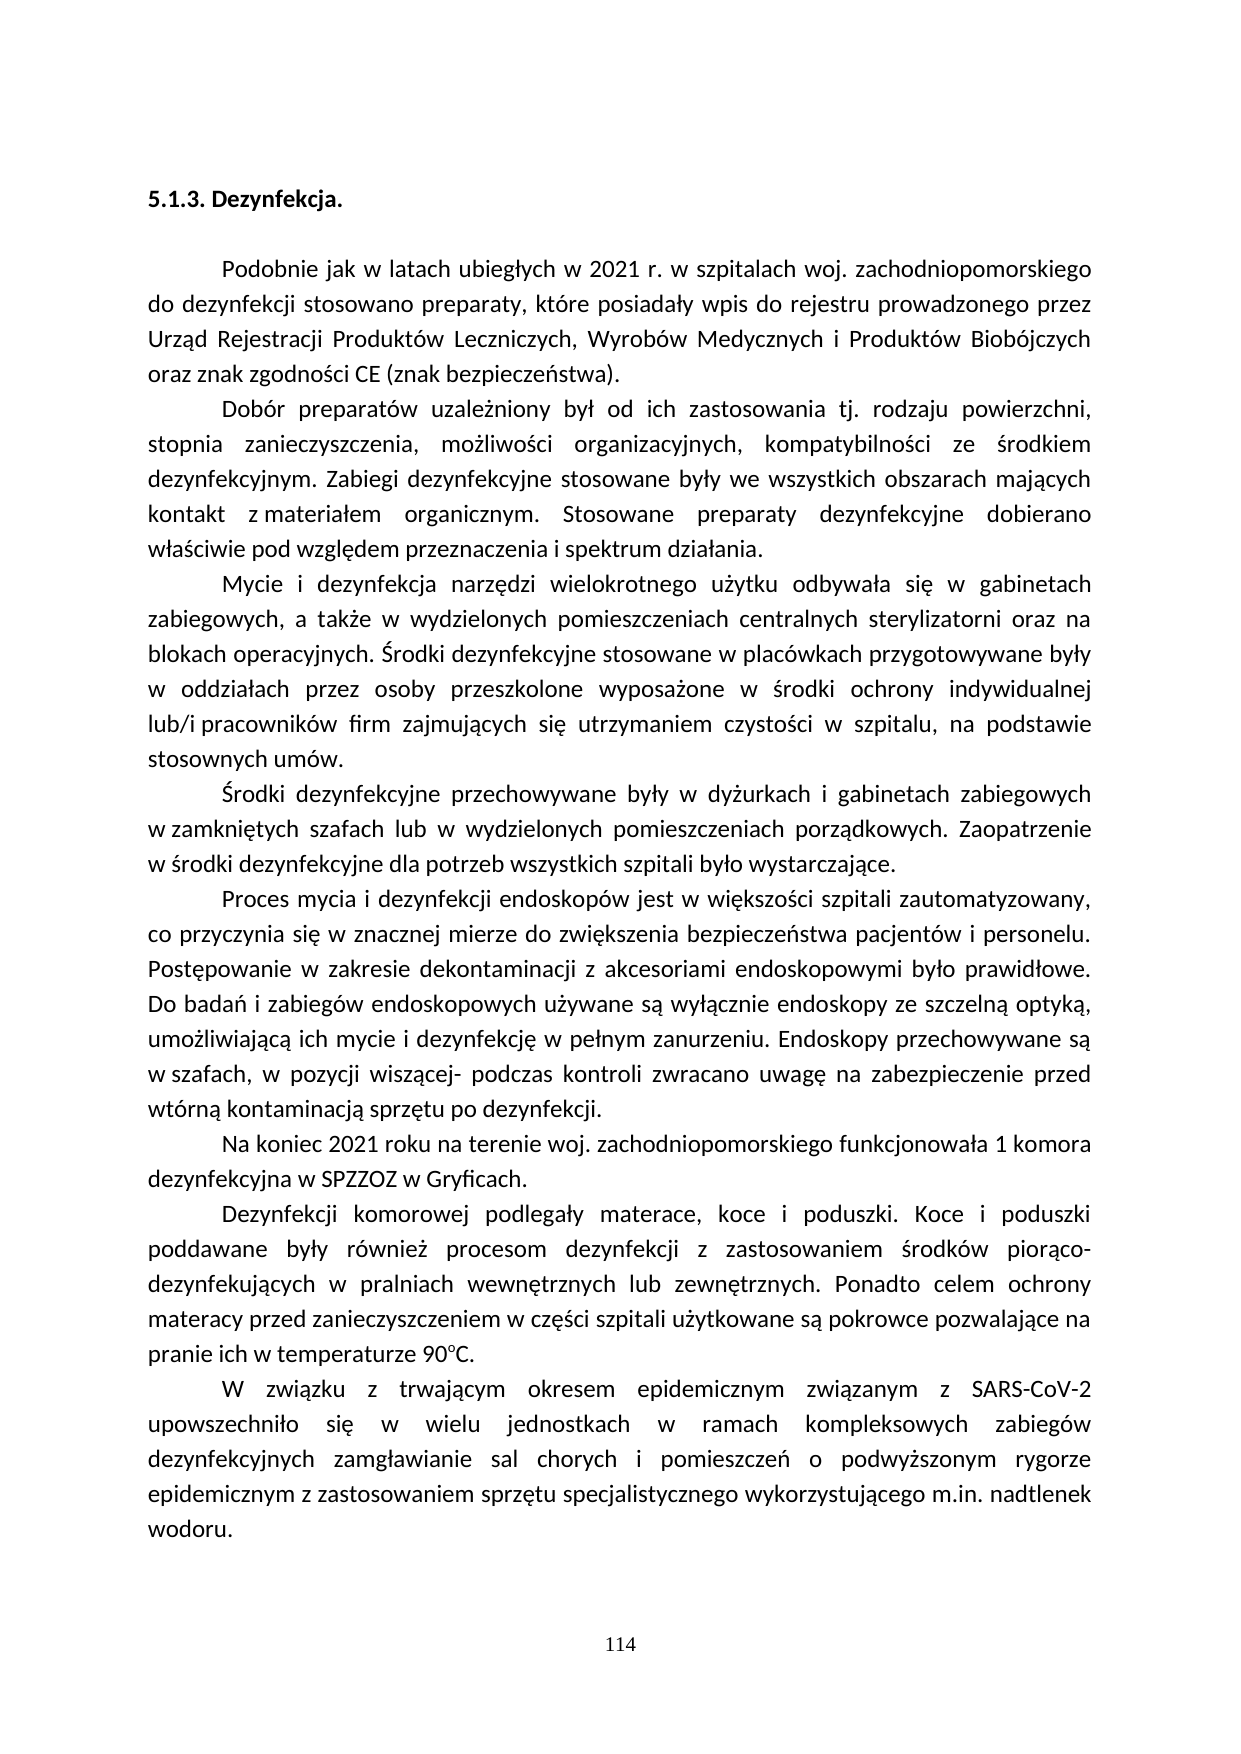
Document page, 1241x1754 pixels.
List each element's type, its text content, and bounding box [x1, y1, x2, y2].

text Dobór preparatów uzależniony był od ich zastosowania tj. rodzaju powierzchni, stopnia zanieczyszczenia, możliwości organizacyjnych, kompatybilności ze środkiem dezynfekcyjnym. Zabiegi dezynfekcyjne stosowane były we wszystkich obszarach mających kontakt z materiałem organicznym. Stosowane preparaty dezynfekcyjne dobierano właściwie pod względem przeznaczenia i spektrum działania. [148, 393, 1092, 563]
text 5.1.3. Dezynfekcja. [148, 183, 1092, 213]
text Dezynfekcji komorowej podlegały materace, koce i poduszki. Koce i poduszki poddawane były również procesom dezynfekcji z zastosowaniem środków piorąco-dezynfekujących w pralniach wewnętrznych lub zewnętrznych. Ponadto celem ochrony materacy przed zanieczyszczeniem w części szpitali użytkowane są pokrowce pozwalające na pranie ich w temperaturze 90oC. [148, 1198, 1092, 1368]
text W związku z trwającym okresem epidemicznym związanym z SARS-CoV-2 upowszechniło się w wielu jednostkach w ramach kompleksowych zabiegów dezynfekcyjnych zamgławianie sal chorych i pomieszczeń o podwyższonym rygorze epidemicznym z zastosowaniem sprzętu specjalistycznego wykorzystującego m.in. nadtlenek wodoru. [148, 1373, 1092, 1543]
text Na koniec 2021 roku na terenie woj. zachodniopomorskiego funkcjonowała 1 komora dezynfekcyjna w SPZZOZ w Gryficach. [148, 1128, 1092, 1193]
text Mycie i dezynfekcja narzędzi wielokrotnego użytku odbywała się w gabinetach zabiegowych, a także w wydzielonych pomieszczeniach centralnych sterylizatorni oraz na blokach operacyjnych. Środki dezynfekcyjne stosowane w placówkach przygotowywane były w oddziałach przez osoby przeszkolone wyposażone w środki ochrony indywidualnej lub/i pracowników firm zajmujących się utrzymaniem czystości w szpitalu, na podstawie stosownych umów. [148, 568, 1092, 773]
text Podobnie jak w latach ubiegłych w 2021 r. w szpitalach woj. zachodniopomorskiego do dezynfekcji stosowano preparaty, które posiadały wpis do rejestru prowadzonego przez Urząd Rejestracji Produktów Leczniczych, Wyrobów Medycznych i Produktów Biobójczych oraz znak zgodności CE (znak bezpieczeństwa). [148, 253, 1092, 388]
text Proces mycia i dezynfekcji endoskopów jest w większości szpitali zautomatyzowany, co przyczynia się w znacznej mierze do zwiększenia bezpieczeństwa pacjentów i personelu. Postępowanie w zakresie dekontaminacji z akcesoriami endoskopowymi było prawidłowe. Do badań i zabiegów endoskopowych używane są wyłącznie endoskopy ze szczelną optyką, umożliwiającą ich mycie i dezynfekcję w pełnym zanurzeniu. Endoskopy przechowywane są w szafach, w pozycji wiszącej- podczas kontroli zwracano uwagę na zabezpieczenie przed wtórną kontaminacją sprzętu po dezynfekcji. [148, 883, 1092, 1123]
text Środki dezynfekcyjne przechowywane były w dyżurkach i gabinetach zabiegowych w zamkniętych szafach lub w wydzielonych pomieszczeniach porządkowych. Zaopatrzenie w środki dezynfekcyjne dla potrzeb wszystkich szpitali było wystarczające. [148, 778, 1092, 878]
